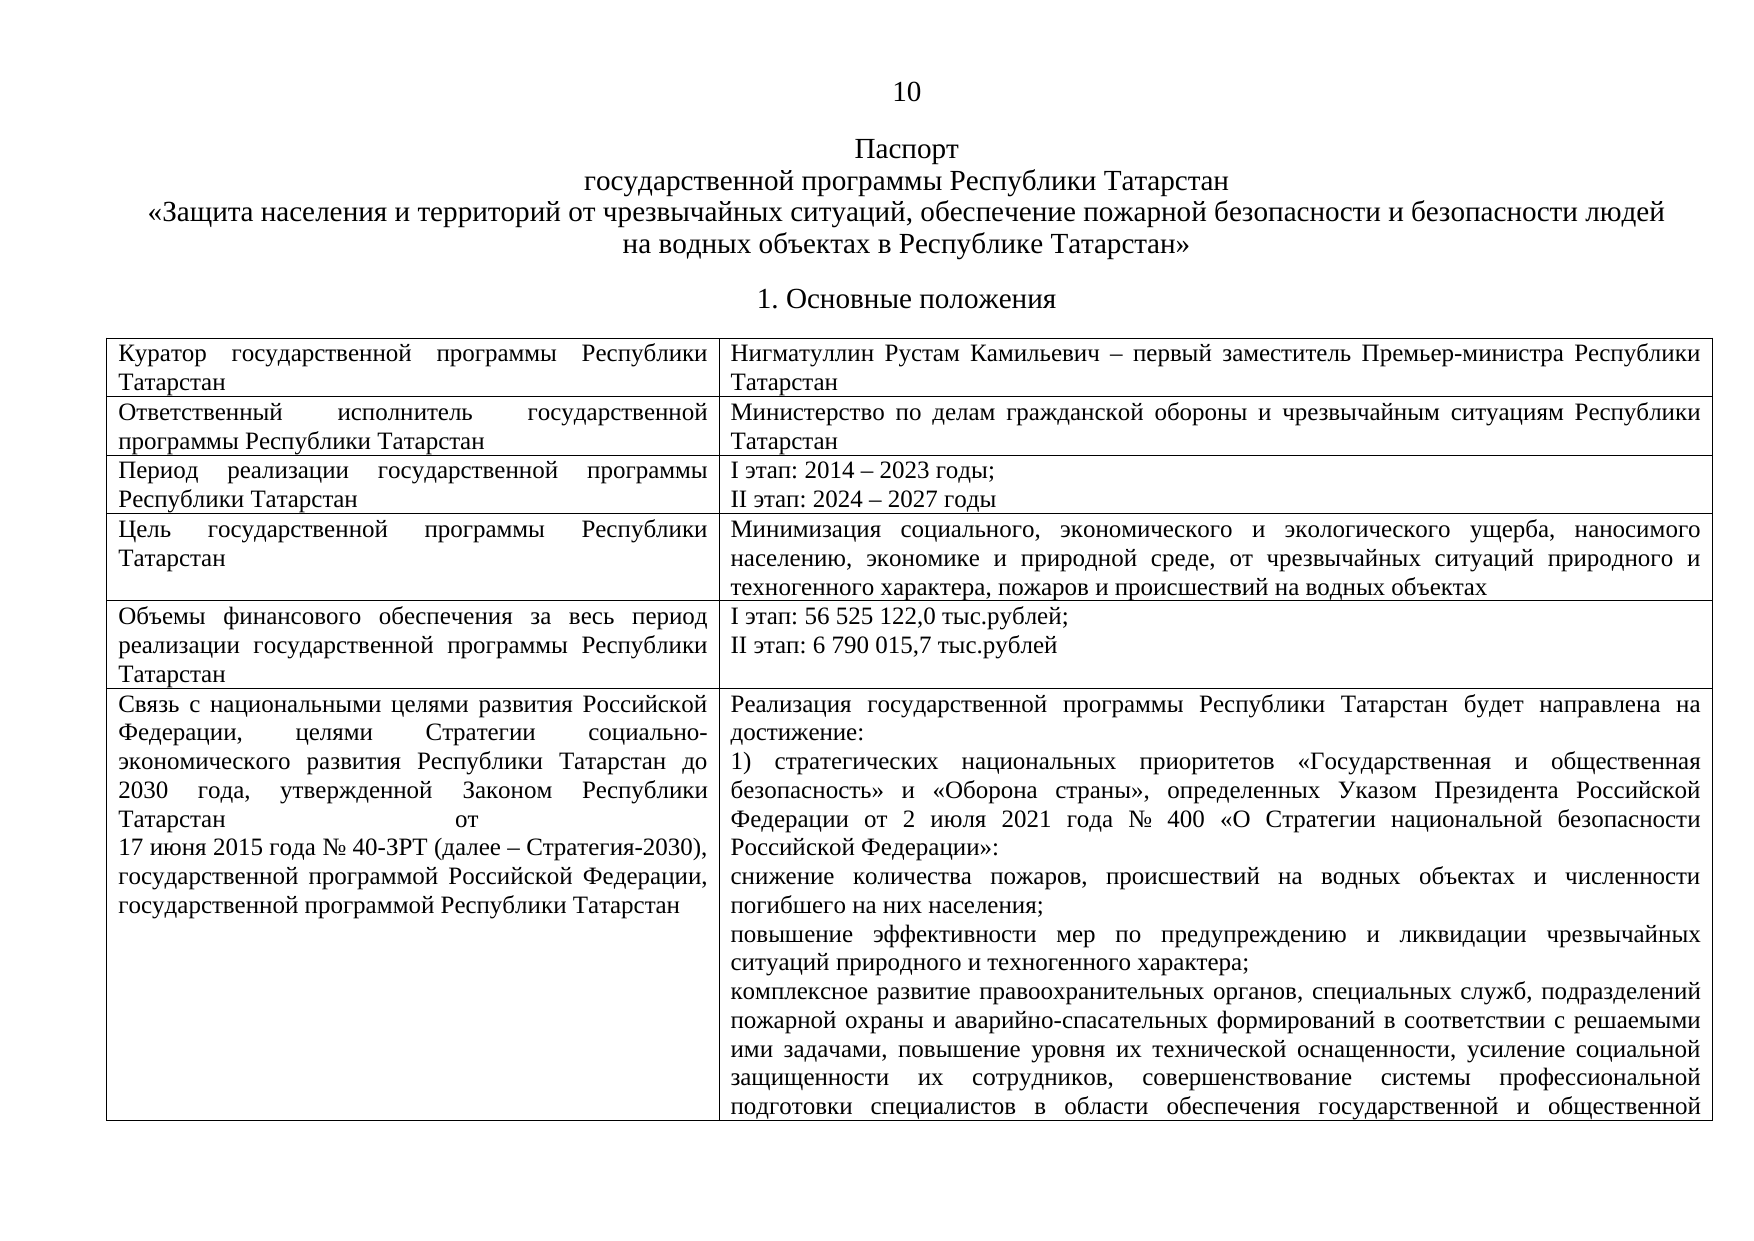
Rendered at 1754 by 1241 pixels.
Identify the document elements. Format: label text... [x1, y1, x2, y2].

table_cell Министерство по делам гражданской обороны и чрезвычайным ситуациям Республики Татарстан [720, 397, 1712, 454]
table_header Куратор государственной программы Республики Татарстан [107, 339, 719, 396]
text на водных объектах в Республике Татарстан» [118, 228, 1695, 260]
table_cell Объемы финансового обеспечения за весь период реализации государственной программы Республики Татарстан [107, 601, 719, 688]
text Паспорт государственной программы Республики Татарстан [118, 133, 1695, 196]
text 1. Основные положения [118, 283, 1695, 314]
text «Защита населения и территорий от чрезвычайных ситуаций, обеспечение пожарной безопасности и безопасности людей [118, 196, 1695, 228]
table_header Нигматуллин Рустам Камильевич – первый заместитель Премьер-министра Республики Татарстан [720, 339, 1712, 396]
table_cell Цель государственной программы Республики Татарстан [107, 514, 719, 600]
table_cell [107, 689, 719, 1120]
table_cell Минимизация социального, экономического и экологического ущерба, наносимого населению, экономике и природной среде, от чрезвычайных ситуаций природного и техногенного характера, пожаров и происшествий на водных объектах [720, 514, 1712, 600]
table_cell Период реализации государственной программы Республики Татарстан [107, 456, 719, 513]
table_cell Ответственный исполнитель государственной программы Республики Татарстан [107, 397, 719, 454]
table_cell I этап: 2014 – 2023 годы; II этап: 2024 – 2027 годы [720, 456, 1712, 513]
table_cell I этап: 56 525 122,0 тыс.рублей; II этап: 6 790 015,7 тыс.рублей [720, 601, 1712, 688]
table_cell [720, 689, 1712, 1120]
